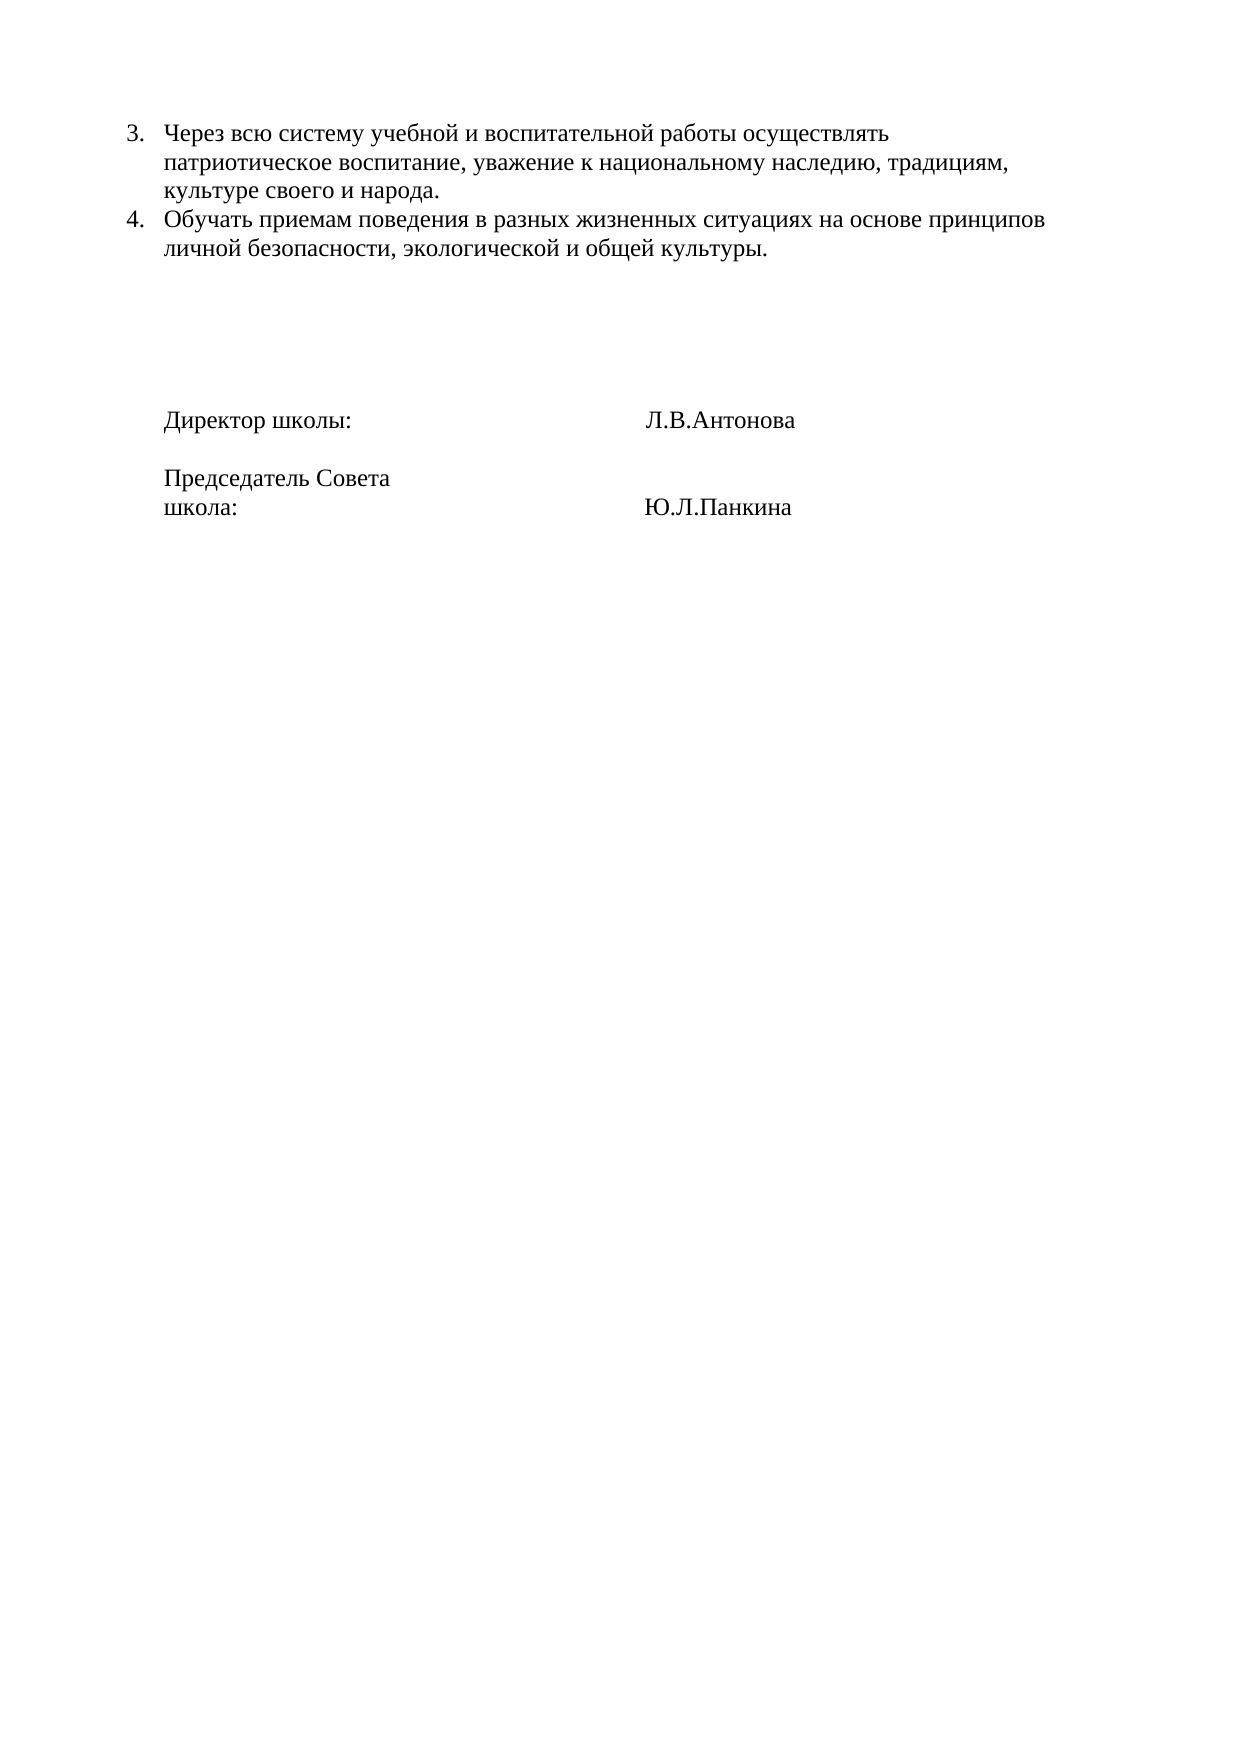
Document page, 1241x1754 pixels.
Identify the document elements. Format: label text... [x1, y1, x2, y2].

text Председатель Совета [163, 463, 1063, 492]
list Через всю систему учебной и воспитательной работы осуществлять патриотическое воспитание, уважение к национальному наследию, традициям, культуре своего и народа. [126, 118, 1063, 204]
text Директор школы: Л.В.Антонова [163, 406, 1063, 434]
text школа: Ю.Л.Панкина [163, 492, 1063, 521]
list Обучать приемам поведения в разных жизненных ситуациях на основе принципов личной безопасности, экологической и общей культуры. [126, 204, 1063, 262]
